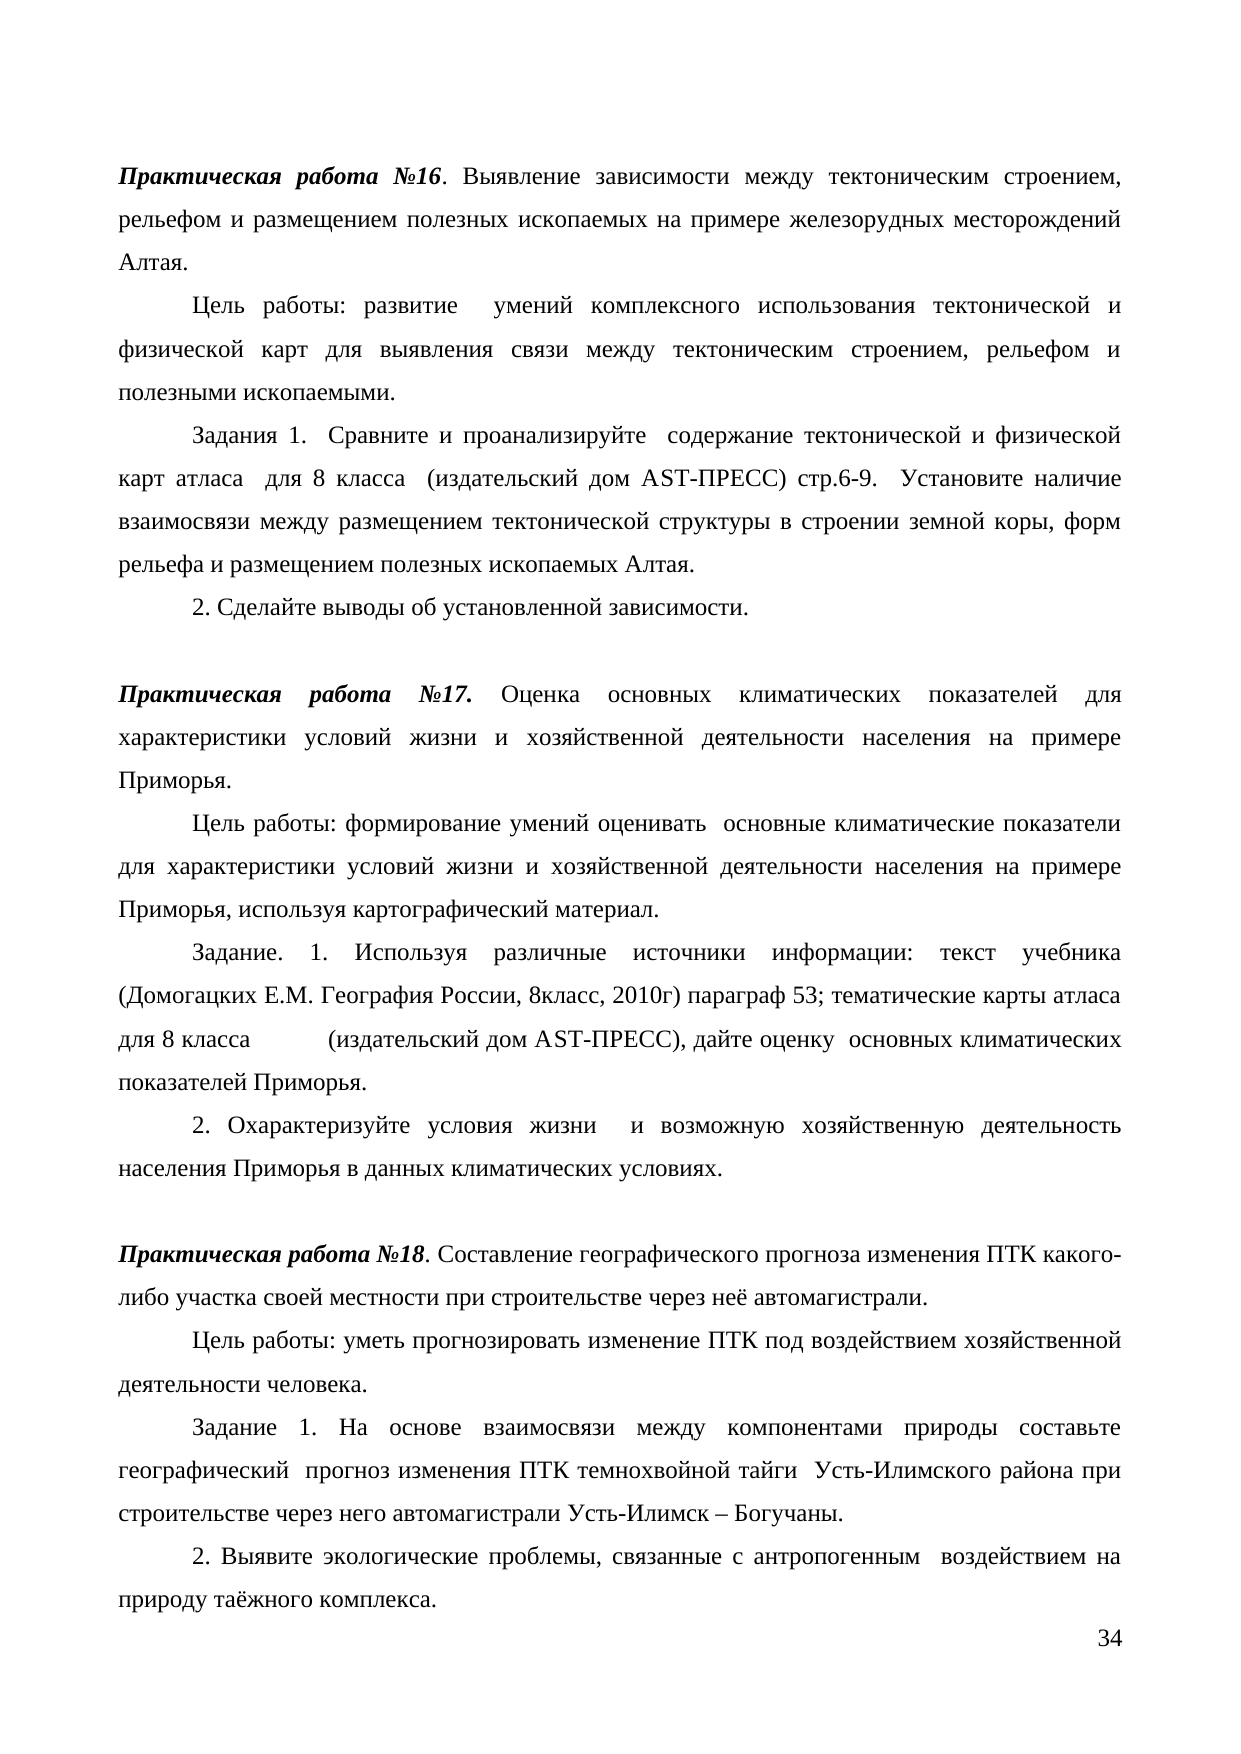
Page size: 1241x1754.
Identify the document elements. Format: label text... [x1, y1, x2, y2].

text Цель работы: уметь прогнозировать изменение ПТК под воздействием хозяйственной деятельности человека. [118, 1326, 1122, 1397]
text 2. Охарактеризуйте условия жизни и возможную хозяйственную деятельность населения Приморья в данных климатических условиях. [118, 1110, 1122, 1182]
text Практическая работа №17. Оценка основных климатических показателей для характеристики условий жизни и хозяйственной деятельности населения на примере Приморья. [118, 679, 1122, 794]
text Задание. 1. Используя различные источники информации: текст учебника (Домогацких Е.М. География России, 8класс, 2010г) параграф 53; тематические карты атласа для 8 класса (издательский дом АST-ПРЕСС), дайте оценку основных климатических показателей Приморья. [118, 937, 1122, 1096]
text Задание 1. На основе взаимосвязи между компонентами природы составьте географический прогноз изменения ПТК темнохвойной тайги Усть-Илимского района при строительстве через него автомагистрали Усть-Илимск – Богучаны. [118, 1412, 1122, 1527]
text 2. Сделайте выводы об установленной зависимости. [118, 592, 1122, 621]
text Задания 1. Сравните и проанализируйте содержание тектонической и физической карт атласа для 8 класса (издательский дом АST-ПРЕСС) стр.6-9. Установите наличие взаимосвязи между размещением тектонической структуры в строении земной коры, форм рельефа и размещением полезных ископаемых Алтая. [118, 420, 1122, 578]
text Практическая работа №18. Составление географического прогноза изменения ПТК какого-либо участка своей местности при строительстве через неё автомагистрали. [118, 1239, 1122, 1311]
text Цель работы: формирование умений оценивать основные климатические показатели для характеристики условий жизни и хозяйственной деятельности населения на примере Приморья, используя картографический материал. [118, 808, 1122, 923]
text 2. Выявите экологические проблемы, связанные с антропогенным воздействием на природу таёжного комплекса. [118, 1541, 1122, 1613]
text Практическая работа №16. Выявление зависимости между тектоническим строением, рельефом и размещением полезных ископаемых на примере железорудных месторождений Алтая. [118, 161, 1122, 276]
text Цель работы: развитие умений комплексного использования тектонической и физической карт для выявления связи между тектоническим строением, рельефом и полезными ископаемыми. [118, 291, 1122, 406]
